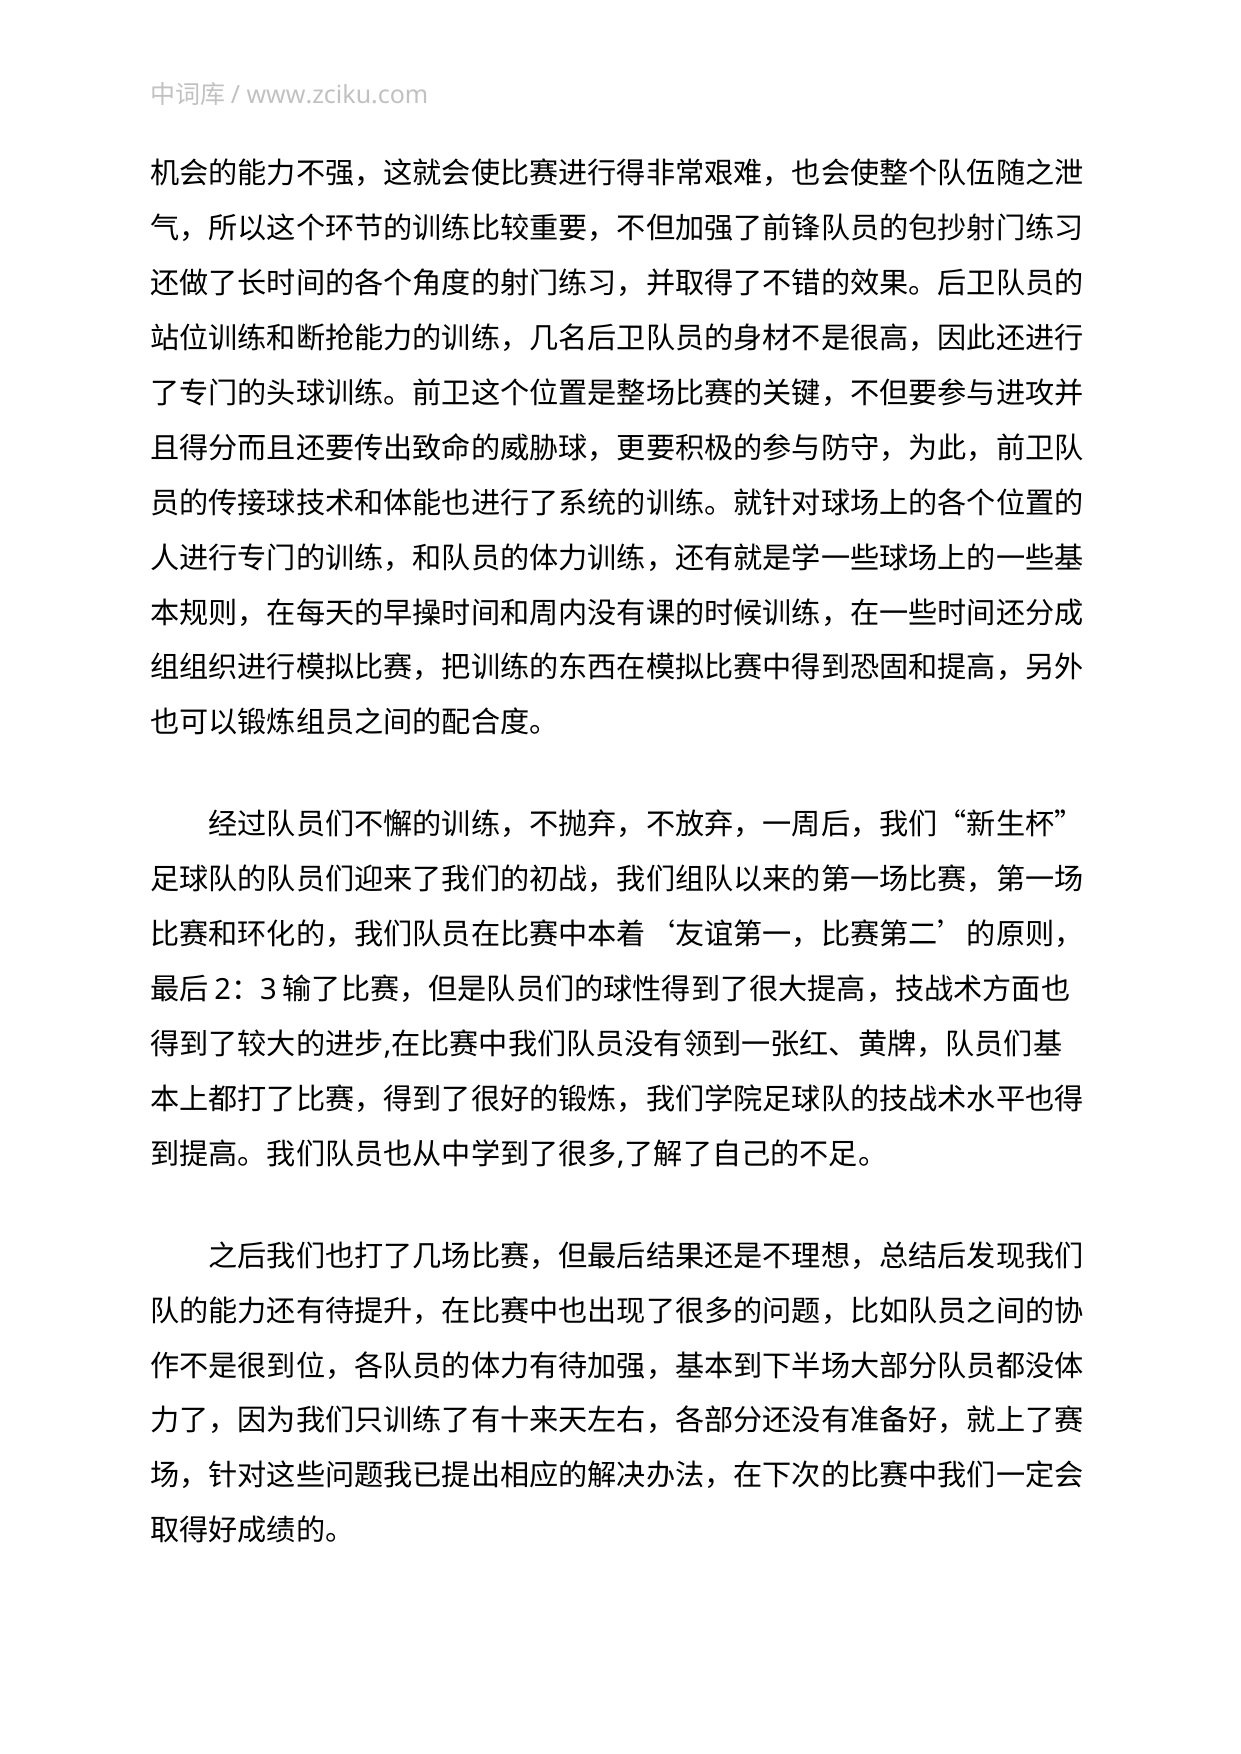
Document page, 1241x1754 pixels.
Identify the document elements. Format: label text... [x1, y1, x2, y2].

text 经过队员们不懈的训练，不抛弃，不放弃，一周后，我们“新生杯”足球队的队员们迎来了我们的初战，我们组队以来的第一场比赛，第一场比赛和环化的，我们队员在比赛中本着‘友谊第一，比赛第二’的原则，最后2：3输了比赛，但是队员们的球性得到了很大提高，技战术方面也得到了较大的进步,在比赛中我们队员没有领到一张红、黄牌，队员们基本上都打了比赛，得到了很好的锻炼，我们学院足球队的技战术水平也得到提高。我们队员也从中学到了很多,了解了自己的不足。 [150, 801, 1090, 1173]
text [150, 150, 1090, 741]
text 之后我们也打了几场比赛，但最后结果还是不理想，总结后发现我们队的能力还有待提升，在比赛中也出现了很多的问题，比如队员之间的协作不是很到位，各队员的体力有待加强，基本到下半场大部分队员都没体力了，因为我们只训练了有十来天左右，各部分还没有准备好，就上了赛场，针对这些问题我已提出相应的解决办法，在下次的比赛中我们一定会取得好成绩的。 [150, 1232, 1090, 1549]
